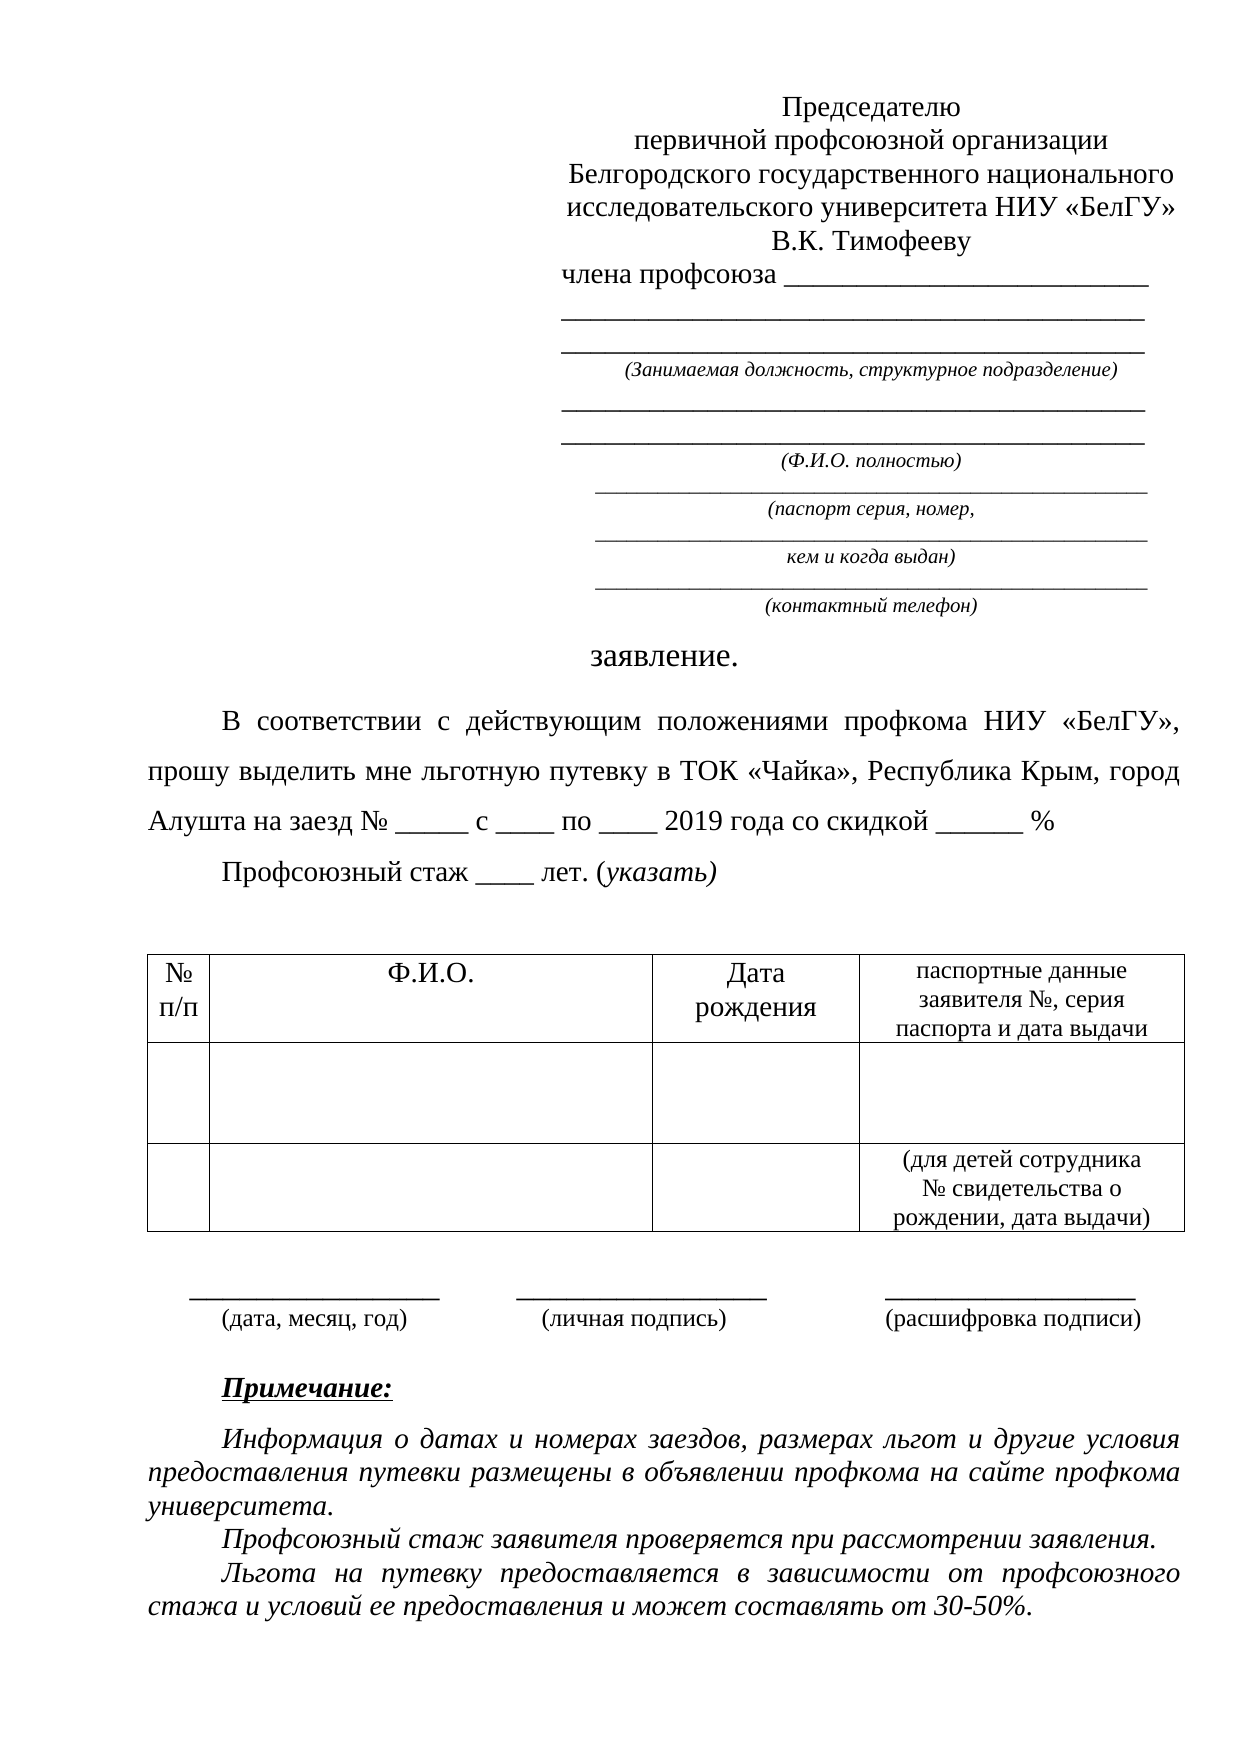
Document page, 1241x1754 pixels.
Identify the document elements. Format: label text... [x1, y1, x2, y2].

text кем и когда выдан) [561, 544, 1181, 568]
text _____________________________________________________ [561, 520, 1181, 544]
table_cell [653, 1043, 859, 1143]
text ________________________________________ [561, 414, 1181, 448]
table_header Ф.И.О. [210, 955, 652, 1042]
table_cell [210, 1043, 652, 1143]
text (паспорт серия, номер, [561, 496, 1181, 520]
text ________________________________________ [561, 290, 1181, 323]
text ________________________________________ [561, 381, 1181, 414]
table_header паспортные данные заявителя №, серия паспорта и дата выдачи [860, 955, 1184, 1042]
text _______________ _______________ _______________ [148, 1265, 1181, 1303]
text первичной профсоюзной организации Белгородского государственного национального исследовательского университета НИУ «БелГУ» [561, 122, 1181, 223]
text Льгота на путевку предоставляется в зависимости от профсоюзного стажа и условий ее предоставления и может составлять от 30-50%. [148, 1555, 1181, 1622]
text Председателю [561, 89, 1181, 122]
text Примечание: [148, 1371, 1181, 1404]
table_header № п/п [148, 955, 209, 1042]
text члена профсоюза _________________________ [561, 256, 1181, 290]
text (дата, месяц, год) (личная подпись) (расшифровка подписи) [148, 1303, 1181, 1332]
text заявление. [148, 636, 1181, 674]
table_cell [653, 1144, 859, 1231]
text Профсоюзный стаж ____ лет. (указать) [148, 854, 1181, 887]
text (Занимаемая должность, структурное подразделение) [561, 357, 1181, 381]
table_cell (для детей сотрудника № свидетельства о рождении, дата выдачи) [860, 1144, 1184, 1231]
table_cell [860, 1043, 1184, 1143]
table_header Дата рождения [653, 955, 859, 1042]
text _____________________________________________________ [561, 568, 1181, 592]
table_cell [210, 1144, 652, 1231]
text _____________________________________________________ [561, 472, 1181, 496]
text Информация о датах и номерах заездов, размерах льгот и другие условия предоставления путевки размещены в объявлении профкома на сайте профкома университета. [148, 1421, 1181, 1521]
table_cell [148, 1043, 209, 1143]
text Профсоюзный стаж заявителя проверяется при рассмотрении заявления. [148, 1521, 1181, 1555]
text В соответствии с действующим положениями профкома НИУ «БелГУ», прошу выделить мне льготную путевку в ТОК «Чайка», Республика Крым, город Алушта на заезд № _____ с ____ по ____ 2019 года со скидкой ______ % [148, 703, 1181, 837]
text (контактный телефон) [561, 592, 1181, 617]
text ________________________________________ [561, 323, 1181, 357]
text (Ф.И.О. полностью) [561, 448, 1181, 472]
text В.К. Тимофееву [561, 223, 1181, 256]
table_cell [148, 1144, 209, 1231]
